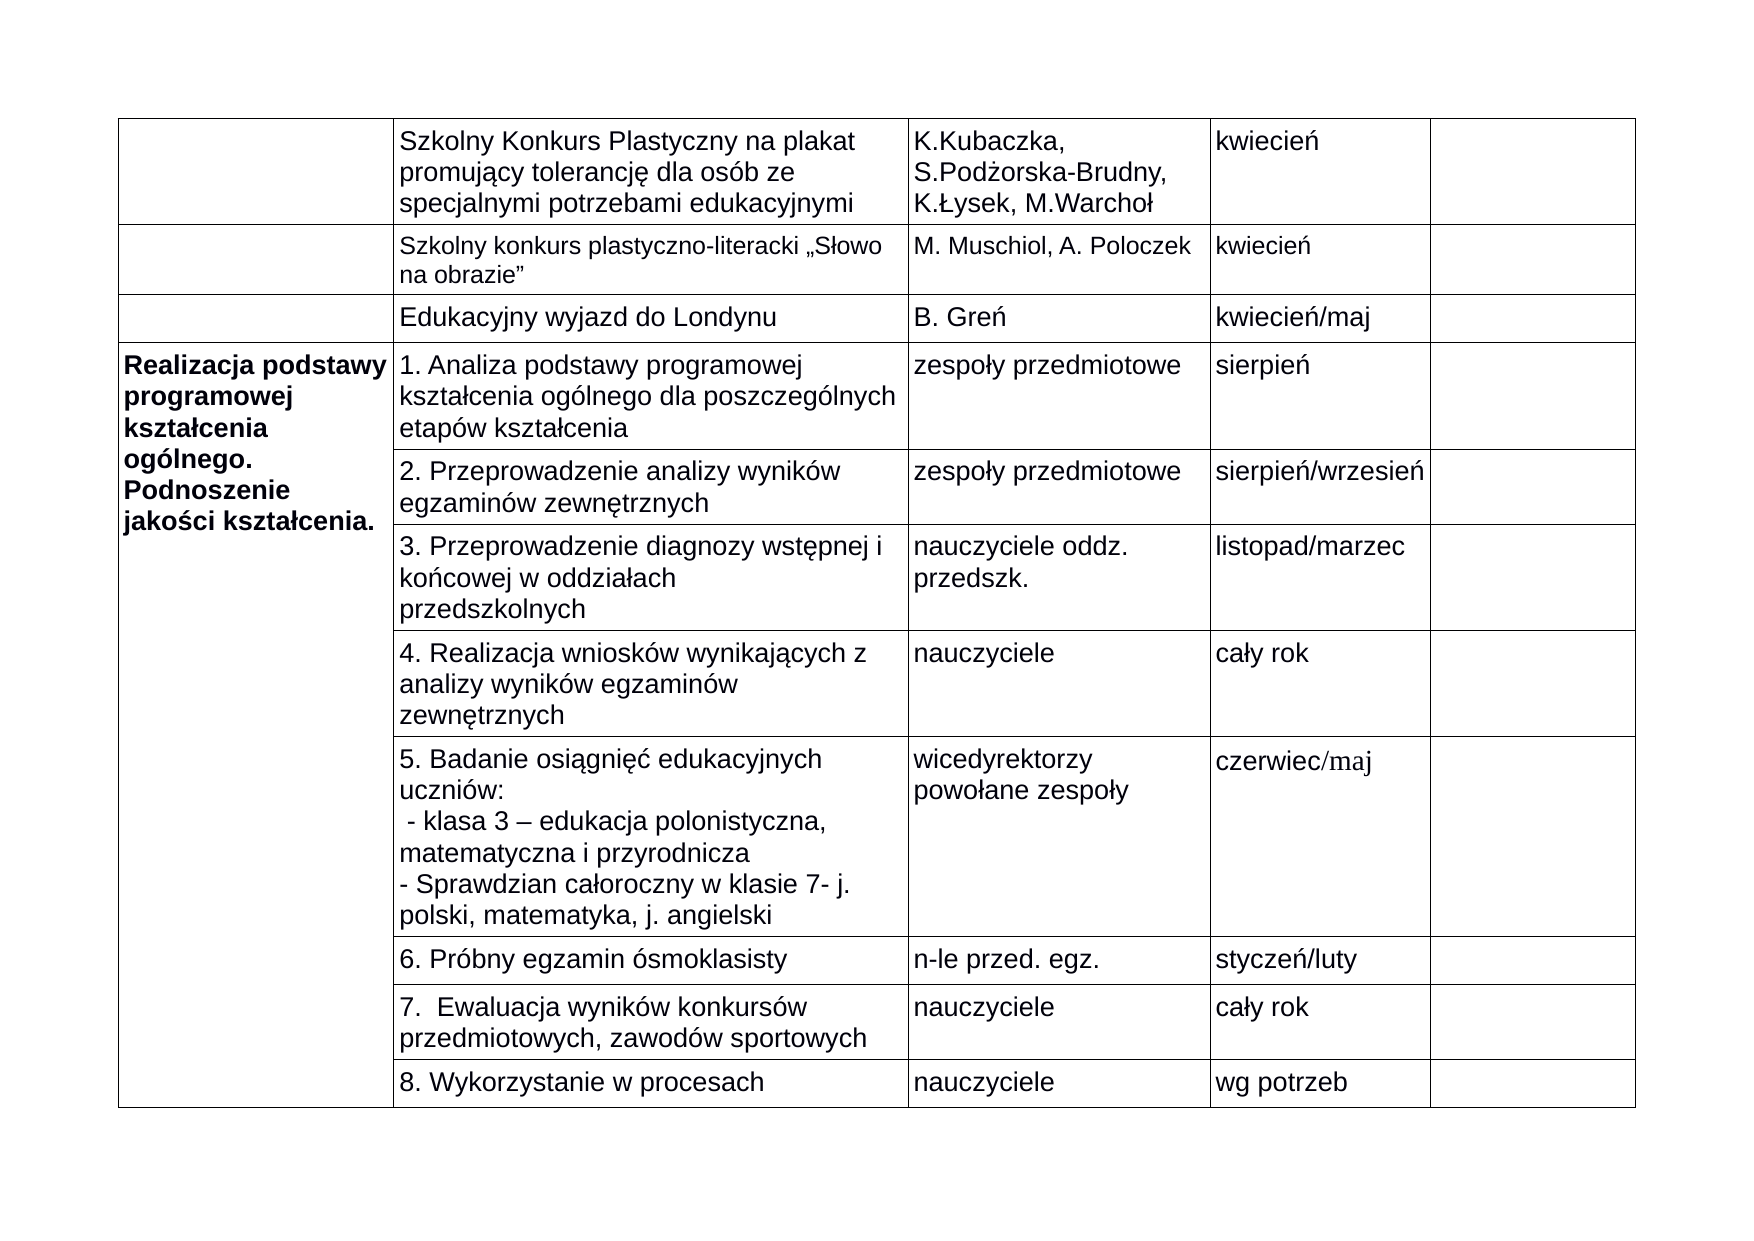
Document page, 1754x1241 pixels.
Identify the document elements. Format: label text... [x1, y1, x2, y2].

table_cell [1431, 737, 1635, 936]
table_cell [1431, 631, 1635, 736]
table_cell nauczyciele [909, 1060, 1210, 1107]
table_cell nauczyciele [909, 985, 1210, 1059]
table_cell Edukacyjny wyjazd do Londynu [394, 295, 908, 342]
table_cell czerwiec/maj [1211, 737, 1430, 936]
table_cell kwiecień/maj [1211, 295, 1430, 342]
table_cell 2. Przeprowadzenie analizy wyników egzaminów zewnętrznych [394, 450, 908, 523]
table_cell nauczyciele [909, 631, 1210, 736]
table_cell 3. Przeprowadzenie diagnozy wstępnej i końcowej w oddziałach przedszkolnych [394, 525, 908, 630]
table_cell n-le przed. egz. [909, 937, 1210, 984]
table_cell B. Greń [909, 295, 1210, 342]
table_cell K.Kubaczka, S.Podżorska-Brudny, K.Łysek, M.Warchoł [909, 119, 1210, 224]
table_cell [1431, 295, 1635, 342]
table_cell [1431, 525, 1635, 630]
table_cell Szkolny Konkurs Plastyczny na plakat promujący tolerancję dla osób ze specjalnymi potrzebami edukacyjnymi [394, 119, 908, 224]
table_cell styczeń/luty [1211, 937, 1430, 984]
table_cell [1431, 119, 1635, 224]
table_cell wg potrzeb [1211, 1060, 1430, 1107]
table_cell [1431, 225, 1635, 294]
table_cell 1. Analiza podstawy programowej kształcenia ogólnego dla poszczególnych etapów kształcenia [394, 343, 908, 448]
table_cell cały rok [1211, 985, 1430, 1059]
table_cell Szkolny konkurs plastyczno-literacki „Słowo na obrazie” [394, 225, 908, 294]
table_cell zespoły przedmiotowe [909, 450, 1210, 523]
table_cell [119, 225, 393, 294]
table_cell sierpień [1211, 343, 1430, 448]
table_cell 5. Badanie osiągnięć edukacyjnych uczniów: - klasa 3 – edukacja polonistyczna, matematyczna i przyrodnicza - Sprawdzian całoroczny w klasie 7- j. polski, matematyka, j. angielski [394, 737, 908, 936]
table_cell cały rok [1211, 631, 1430, 736]
table_cell wicedyrektorzy powołane zespoły [909, 737, 1210, 936]
table_cell nauczyciele oddz. przedszk. [909, 525, 1210, 630]
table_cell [394, 1060, 908, 1107]
table_cell kwiecień [1211, 225, 1430, 294]
table_cell 6. Próbny egzamin ósmoklasisty [394, 937, 908, 984]
table_cell [1431, 450, 1635, 523]
table_cell zespoły przedmiotowe [909, 343, 1210, 448]
table_cell [1431, 1060, 1635, 1107]
table_cell Realizacja podstawy programowej kształcenia ogólnego. Podnoszenie jakości kształcenia. [119, 343, 393, 1107]
table_cell [119, 295, 393, 342]
table_cell sierpień/wrzesień [1211, 450, 1430, 523]
table_cell [1431, 985, 1635, 1059]
table_cell 4. Realizacja wniosków wynikających z analizy wyników egzaminów zewnętrznych [394, 631, 908, 736]
table_cell [1431, 937, 1635, 984]
table_cell [1431, 343, 1635, 448]
table_cell kwiecień [1211, 119, 1430, 224]
table_cell listopad/marzec [1211, 525, 1430, 630]
table_cell M. Muschiol, A. Poloczek [909, 225, 1210, 294]
table_cell 7. Ewaluacja wyników konkursów przedmiotowych, zawodów sportowych [394, 985, 908, 1059]
